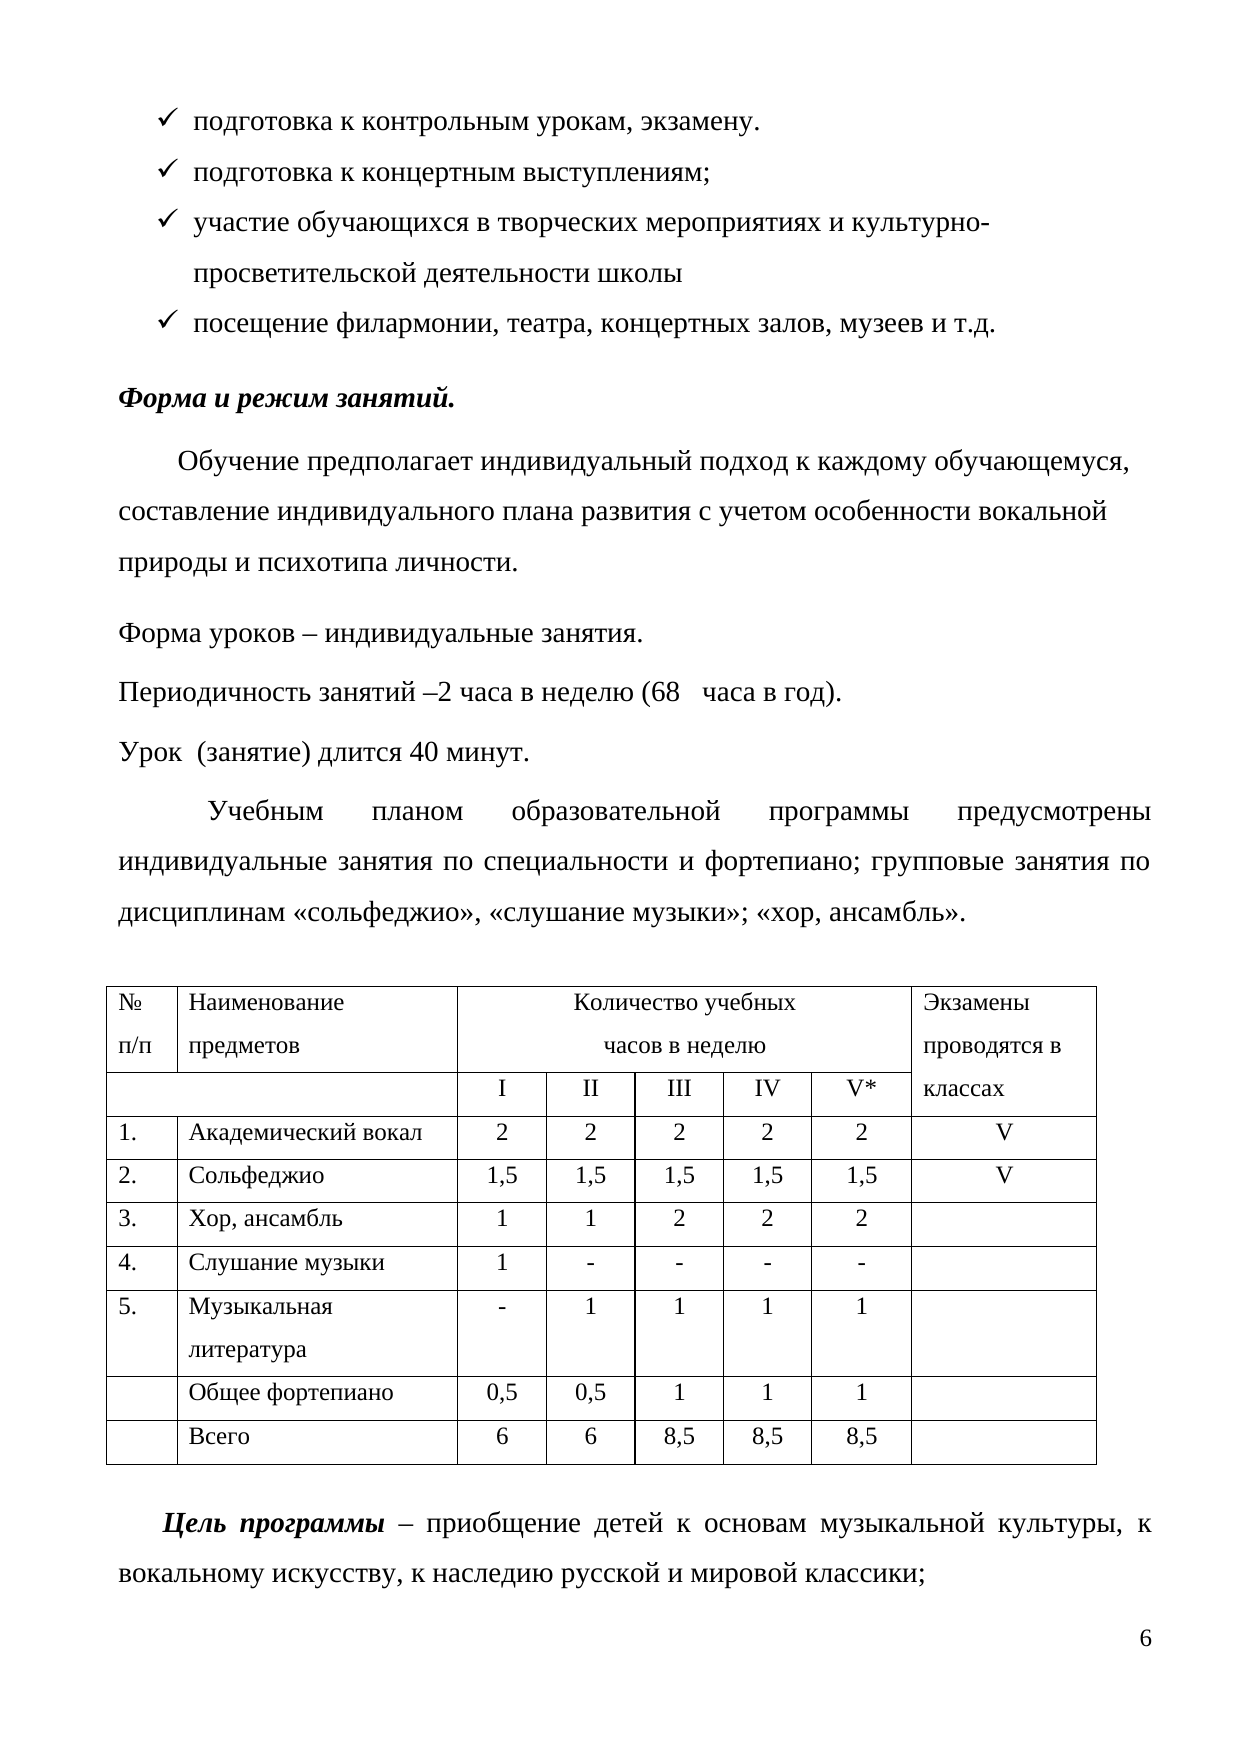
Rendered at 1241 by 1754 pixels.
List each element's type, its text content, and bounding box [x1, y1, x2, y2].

table_cell 1 [812, 1291, 911, 1376]
table_cell - [724, 1247, 811, 1290]
table_header Количество учебных часов в неделю [458, 987, 911, 1072]
table_cell 2 [458, 1117, 546, 1159]
table_cell V* [812, 1073, 911, 1116]
text Форма уроков – индивидуальные занятия. [118, 615, 1152, 648]
list участие обучающихся в творческих мероприятиях и культурно-просветительской деятельности школы [156, 204, 1152, 288]
table_cell Академический вокал [178, 1117, 457, 1159]
table_cell 8,5 [636, 1421, 723, 1464]
table_cell 2 [724, 1203, 811, 1246]
list посещение филармонии, театра, концертных залов, музеев и т.д. [156, 305, 1152, 339]
table_cell Всего [178, 1421, 457, 1464]
table_cell 1,5 [724, 1160, 811, 1202]
table_cell [107, 1073, 457, 1116]
table_cell III [636, 1073, 723, 1116]
table_cell [107, 1421, 177, 1464]
text Урок (занятие) длится 40 минут. [118, 734, 1152, 767]
table_cell IV [724, 1073, 811, 1116]
table_cell 8,5 [812, 1421, 911, 1464]
table_cell [912, 1291, 1096, 1376]
table_cell 2 [812, 1117, 911, 1159]
table_cell 5. [107, 1291, 177, 1376]
table_cell 2 [547, 1117, 634, 1159]
table_header Наименование предметов [178, 987, 457, 1072]
table_cell I [458, 1073, 546, 1116]
table_cell 6 [458, 1421, 546, 1464]
table_cell 1,5 [458, 1160, 546, 1202]
table_cell 1 [812, 1377, 911, 1420]
table_cell - [458, 1291, 546, 1376]
table_cell 1,5 [636, 1160, 723, 1202]
table_cell [912, 1203, 1096, 1246]
table_cell 0,5 [547, 1377, 634, 1420]
table_cell V [912, 1160, 1096, 1202]
table_cell [912, 1421, 1096, 1464]
table_cell 8,5 [724, 1421, 811, 1464]
table_cell 3. [107, 1203, 177, 1246]
table_cell 2 [812, 1203, 911, 1246]
table_header Экзамены проводятся в классах [912, 987, 1096, 1116]
table_cell - [636, 1247, 723, 1290]
table_cell II [547, 1073, 634, 1116]
table_cell 1 [547, 1203, 634, 1246]
table_cell 1. [107, 1117, 177, 1159]
table_cell 1 [636, 1377, 723, 1420]
list подготовка к контрольным урокам, экзамену. [156, 103, 1152, 137]
table_cell 1 [724, 1377, 811, 1420]
table_cell 2 [724, 1117, 811, 1159]
table_cell 1 [458, 1203, 546, 1246]
table_cell - [547, 1247, 634, 1290]
table_cell 1,5 [812, 1160, 911, 1202]
table_header № п/п [107, 987, 177, 1072]
text Цель программы – приобщение детей к основам музыкальной культуры, к вокальному искусству, к наследию русской и мировой классики; [118, 1505, 1152, 1589]
table_cell 2 [636, 1203, 723, 1246]
table_cell V [912, 1117, 1096, 1159]
table_cell 1 [458, 1247, 546, 1290]
table_cell [912, 1247, 1096, 1290]
table_cell Слушание музыки [178, 1247, 457, 1290]
text Учебным планом образовательной программы предусмотрены индивидуальные занятия по специальности и фортепиано; групповые занятия по дисциплинам «сольфеджио», «слушание музыки»; «хор, ансамбль». [118, 793, 1152, 927]
table_cell 1,5 [547, 1160, 634, 1202]
table_cell 5 [107, 1377, 177, 1420]
table_cell 1 [547, 1291, 634, 1376]
table_cell 1 [636, 1291, 723, 1376]
table_cell Общее фортепиано [178, 1377, 457, 1420]
table_cell [912, 1377, 1096, 1420]
table_cell - [812, 1247, 911, 1290]
table_cell 4. [107, 1247, 177, 1290]
text Периодичность занятий –2 часа в неделю (68 часа в год). [118, 674, 1152, 708]
table_cell 2. [107, 1160, 177, 1202]
table_cell Хор, ансамбль [178, 1203, 457, 1246]
table_cell 0,5 [458, 1377, 546, 1420]
table_cell 2 [636, 1117, 723, 1159]
table_cell 1 [724, 1291, 811, 1376]
table_cell Музыкальная литература [178, 1291, 457, 1376]
text Обучение предполагает индивидуальный подход к каждому обучающемуся, составление индивидуального плана развития с учетом особенности вокальной природы и психотипа личности. [118, 443, 1152, 577]
table_cell 6 [547, 1421, 634, 1464]
text Форма и режим занятий. [118, 380, 1152, 414]
list подготовка к концертным выступлениям; [156, 154, 1152, 187]
table_cell Сольфеджио [178, 1160, 457, 1202]
